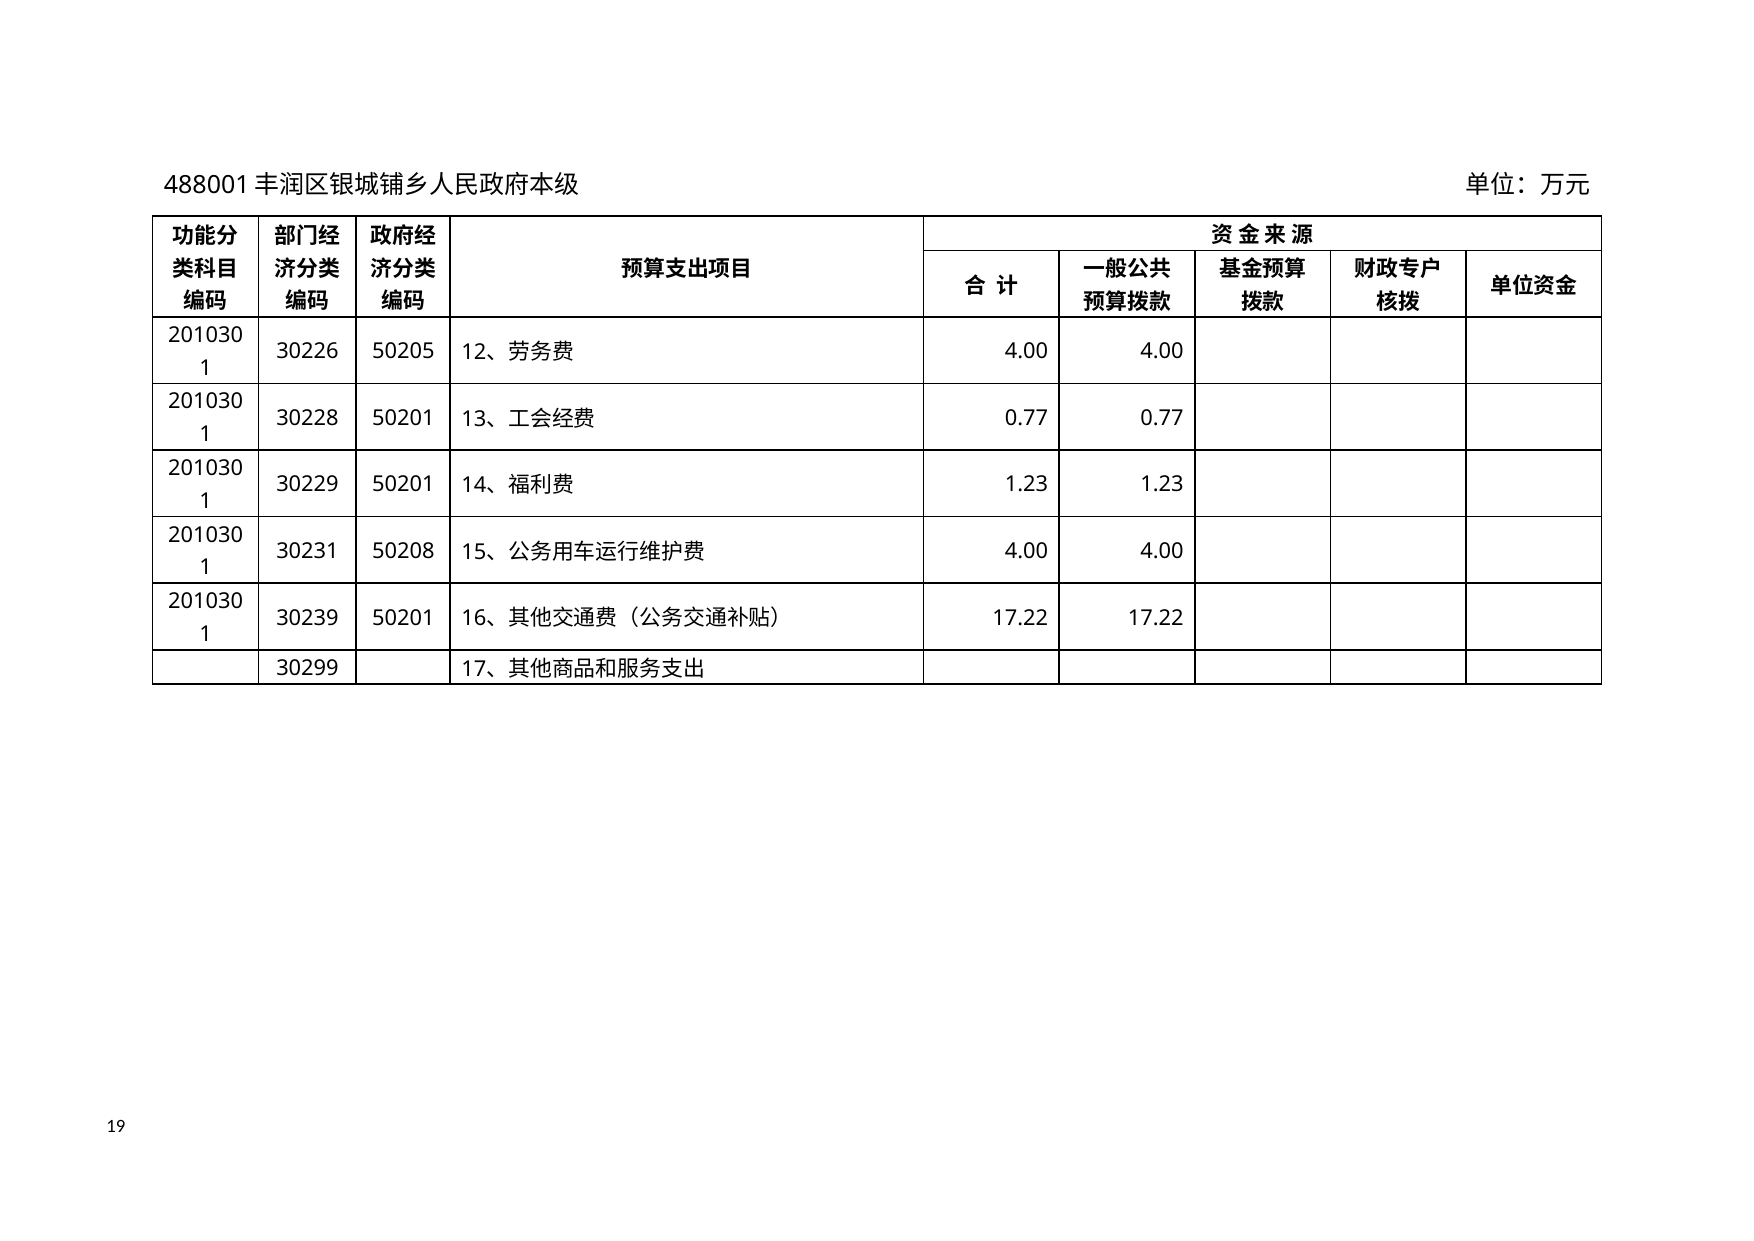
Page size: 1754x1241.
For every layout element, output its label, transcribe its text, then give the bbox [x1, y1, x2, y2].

table_header 单位：万元 [924, 151, 1601, 215]
table_cell [1331, 517, 1465, 582]
table_cell [1196, 517, 1330, 582]
table_cell 单位资金 [1467, 251, 1601, 316]
table_cell 30226 [259, 318, 355, 383]
table_cell 基金预算 拨款 [1196, 251, 1330, 316]
table_cell 50205 [357, 318, 449, 383]
table_cell 50201 [357, 584, 449, 649]
table_cell 4.00 [924, 318, 1058, 383]
table_cell [1331, 318, 1465, 383]
table_cell 50201 [357, 451, 449, 516]
table_cell 4.00 [1060, 517, 1194, 582]
table_cell 17、其他商品和服务支出 [451, 651, 923, 683]
table_cell [1196, 384, 1330, 449]
table_cell 2010301 [153, 517, 258, 582]
table_cell 13、工会经费 [451, 384, 923, 449]
table_header 488001丰润区银城铺乡人民政府本级 [153, 151, 923, 215]
table_cell 50208 [357, 517, 449, 582]
table_cell 50201 [357, 384, 449, 449]
table_cell 4.00 [924, 517, 1058, 582]
table_cell 政府经济分类编码 [357, 217, 449, 316]
table_cell [1196, 451, 1330, 516]
table_cell [1331, 584, 1465, 649]
table_cell [1060, 651, 1194, 683]
table_cell 一般公共 预算拨款 [1060, 251, 1194, 316]
table_cell 16、其他交通费（公务交通补贴） [451, 584, 923, 649]
table_cell 2010301 [153, 584, 258, 649]
table_cell [1196, 318, 1330, 383]
table_cell 2010301 [153, 451, 258, 516]
table_cell [1331, 651, 1465, 683]
table_cell 30228 [259, 384, 355, 449]
table_cell 资 金 来 源 [924, 217, 1601, 249]
table_cell [1467, 318, 1601, 383]
table_cell 17.22 [1060, 584, 1194, 649]
table_cell [924, 651, 1058, 683]
table_cell 30299 [259, 651, 355, 683]
table_cell [1196, 584, 1330, 649]
table_cell [1467, 651, 1601, 683]
table_cell 30239 [259, 584, 355, 649]
table_cell 12、劳务费 [451, 318, 923, 383]
table_cell [1467, 584, 1601, 649]
table_cell [153, 651, 258, 683]
table_cell [357, 651, 449, 683]
table_cell 合 计 [924, 251, 1058, 316]
table_cell [1331, 384, 1465, 449]
table_cell 1.23 [1060, 451, 1194, 516]
table_cell [1467, 517, 1601, 582]
table_cell 0.77 [924, 384, 1058, 449]
table_cell [1467, 384, 1601, 449]
table_cell 部门经济分类编码 [259, 217, 355, 316]
table_cell 30229 [259, 451, 355, 516]
table_cell [1467, 451, 1601, 516]
table_cell 0.77 [1060, 384, 1194, 449]
table_cell 2010301 [153, 384, 258, 449]
table_cell 14、福利费 [451, 451, 923, 516]
table_cell 2010301 [153, 318, 258, 383]
table_cell 15、公务用车运行维护费 [451, 517, 923, 582]
table_cell 17.22 [924, 584, 1058, 649]
table_cell 预算支出项目 [451, 217, 923, 316]
table_cell 30231 [259, 517, 355, 582]
table_cell 功能分类科目编码 [153, 217, 258, 316]
table_cell 4.00 [1060, 318, 1194, 383]
table_cell 财政专户 核拨 [1331, 251, 1465, 316]
table_cell [1331, 451, 1465, 516]
table_cell 1.23 [924, 451, 1058, 516]
table_cell [1196, 651, 1330, 683]
